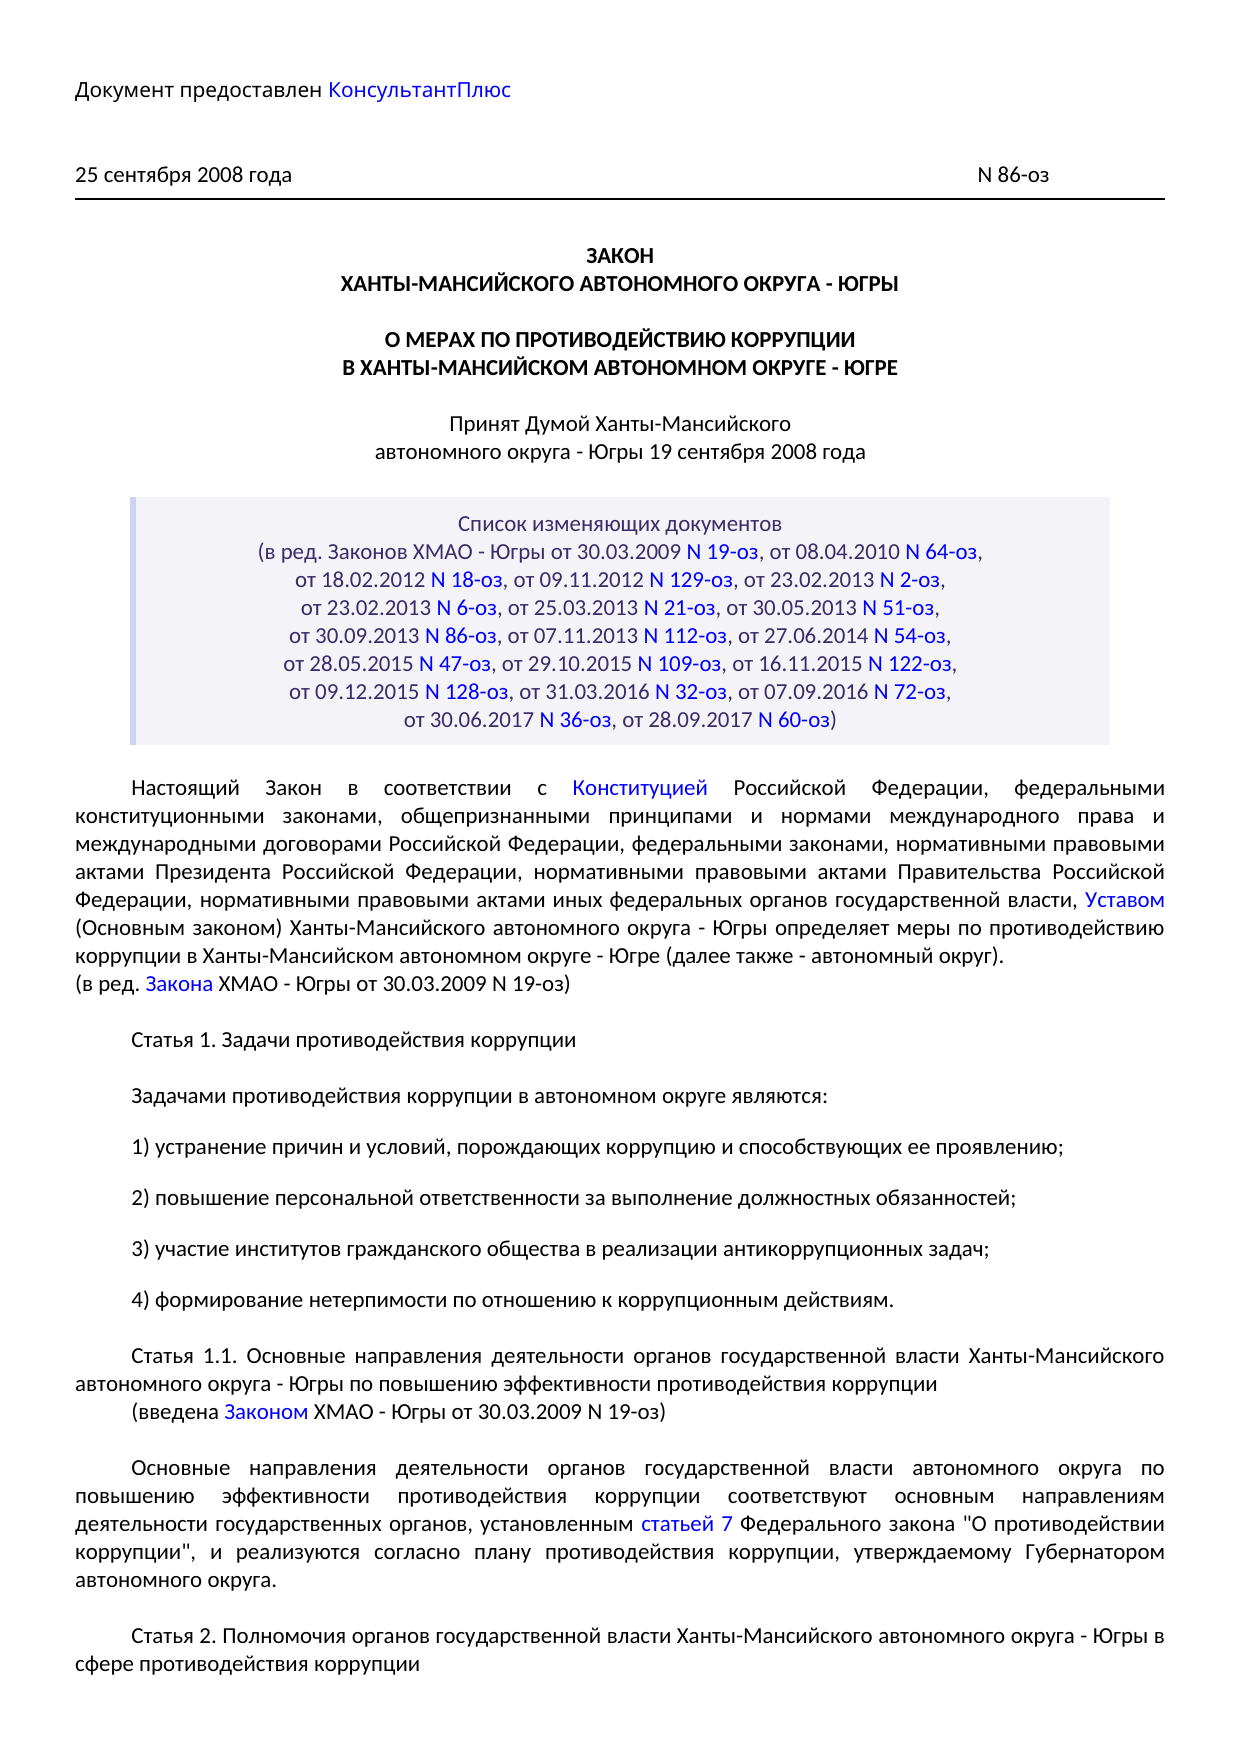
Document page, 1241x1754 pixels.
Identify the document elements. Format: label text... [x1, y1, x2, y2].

text (в ред. Закона ХМАО - Югры от 30.03.2009 N 19-оз) [75, 969, 1165, 997]
text Основные направления деятельности органов государственной власти автономного округа по повышению эффективности противодействия коррупции соответствуют основным направлениям деятельности государственных органов, установленным статьей 7 Федерального закона "О противодействии коррупции", и реализуются согласно плану противодействия коррупции, утверждаемому Губернатором автономного округа. [75, 1453, 1165, 1593]
text 2) повышение персональной ответственности за выполнение должностных обязанностей; [75, 1183, 1165, 1211]
title О МЕРАХ ПО ПРОТИВОДЕЙСТВИЮ КОРРУПЦИИ [75, 325, 1165, 353]
text Задачами противодействия коррупции в автономном округе являются: [75, 1081, 1165, 1109]
text 1) устранение причин и условий, порождающих коррупцию и способствующих ее проявлению; [75, 1132, 1165, 1160]
text Принят Думой Ханты-Мансийского [75, 409, 1165, 437]
text 4) формирование нетерпимости по отношению к коррупционным действиям. [75, 1285, 1165, 1313]
text Статья 1. Задачи противодействия коррупции [75, 1025, 1165, 1053]
text Настоящий Закон в соответствии с Конституцией Российской Федерации, федеральными конституционными законами, общепризнанными принципами и нормами международного права и международными договорами Российской Федерации, федеральными законами, нормативными правовыми актами Президента Российской Федерации, нормативными правовыми актами Правительства Российской Федерации, нормативными правовыми актами иных федеральных органов государственной власти, Уставом (Основным законом) Ханты-Мансийского автономного округа - Югры определяет меры по противодействию коррупции в Ханты-Мансийском автономном округе - Югре (далее также - автономный округ). [75, 773, 1165, 969]
table_header Список изменяющих документов (в ред. Законов ХМАО - Югры от 30.03.2009 N 19-оз, от 08.04.2010 N 64-оз, от 18.02.2012 N 18-оз, от 09.11.2012 N 129-оз, от 23.02.2013 N 2-оз, от 23.02.2013 N 6-оз, от 25.03.2013 N 21-оз, от 30.05.2013 N 51-оз, от 30.09.2013 N 86-оз, от 07.11.2013 N 112-оз, от 27.06.2014 N 54-оз, от 28.05.2015 N 47-оз, от 29.10.2015 N 109-оз, от 16.11.2015 N 122-оз, от 09.12.2015 N 128-оз, от 31.03.2016 N 32-оз, от 07.09.2016 N 72-оз, от 30.06.2017 N 36-оз, от 28.09.2017 N 60-оз) [136, 497, 1104, 745]
table_header N 86-оз [562, 160, 1049, 188]
table_header 25 сентября 2008 года [75, 160, 562, 188]
text автономного округа - Югры 19 сентября 2008 года [75, 437, 1165, 465]
text Статья 1.1. Основные направления деятельности органов государственной власти Ханты-Мансийского автономного округа - Югры по повышению эффективности противодействия коррупции [75, 1341, 1165, 1397]
text Статья 2. Полномочия органов государственной власти Ханты-Мансийского автономного округа - Югры в сфере противодействия коррупции [75, 1621, 1165, 1677]
title ХАНТЫ-МАНСИЙСКОГО АВТОНОМНОГО ОКРУГА - ЮГРЫ [75, 269, 1165, 297]
text 3) участие институтов гражданского общества в реализации антикоррупционных задач; [75, 1234, 1165, 1262]
text (введена Законом ХМАО - Югры от 30.03.2009 N 19-оз) [75, 1397, 1165, 1425]
title Документ предоставлен КонсультантПлюс [75, 75, 1165, 132]
title В ХАНТЫ-МАНСИЙСКОМ АВТОНОМНОМ ОКРУГЕ - ЮГРЕ [75, 353, 1165, 381]
title ЗАКОН [75, 241, 1165, 269]
